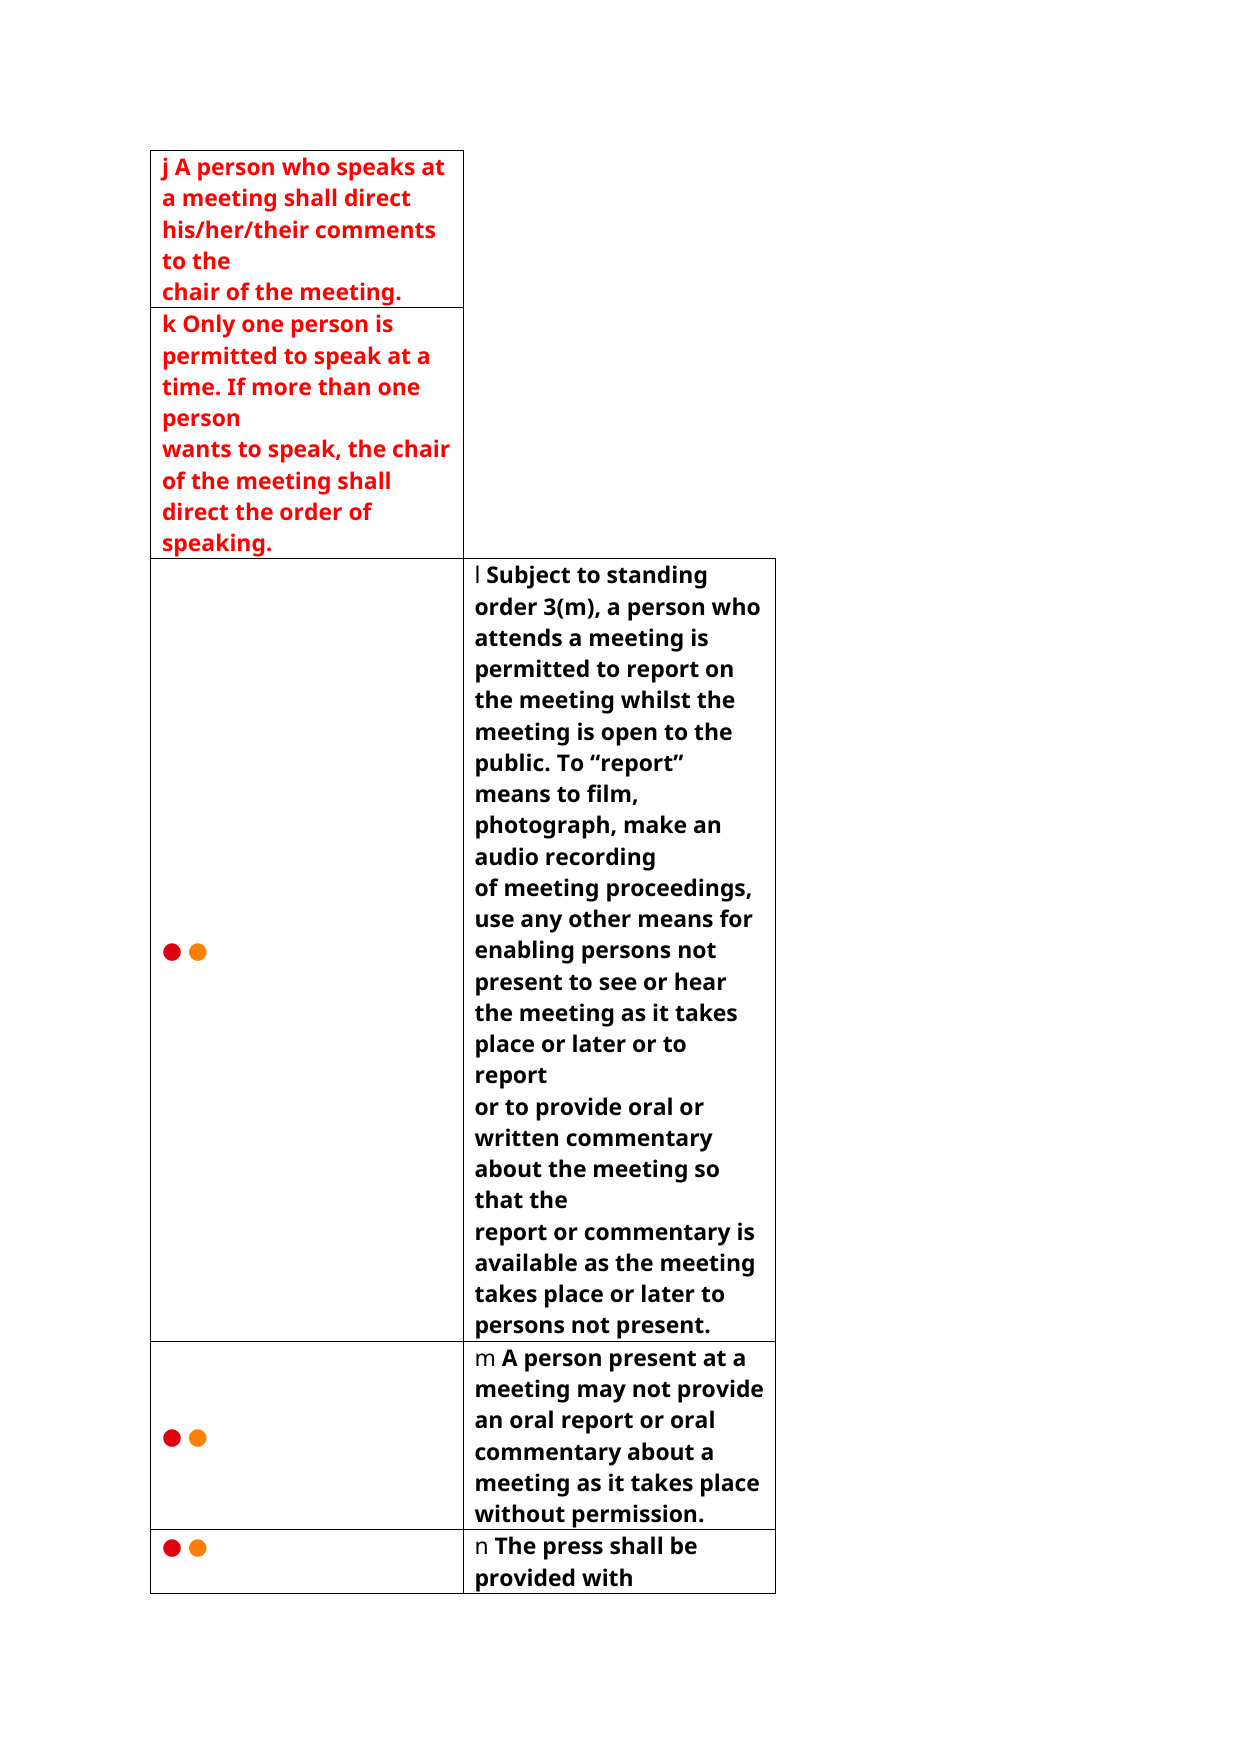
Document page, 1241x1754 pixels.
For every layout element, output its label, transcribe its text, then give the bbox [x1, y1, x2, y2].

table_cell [464, 1530, 775, 1593]
table_cell m A person present at a meeting may not provide an oral report or oral commentary about a meeting as it takes place without permission. [464, 1342, 775, 1529]
table_cell ● ● [151, 1342, 463, 1529]
table_cell k Only one person is permitted to speak at a time. If more than one person wants to speak, the chair of the meeting shall direct the order of speaking. [151, 308, 463, 558]
table_cell l Subject to standing order 3(m), a person who attends a meeting is permitted to report on the meeting whilst the meeting is open to the public. To “report” means to film, photograph, make an audio recording of meeting proceedings, use any other means for enabling persons not present to see or hear the meeting as it takes place or later or to report or to provide oral or written commentary about the meeting so that the report or commentary is available as the meeting takes place or later to persons not present. [464, 559, 775, 1341]
table_cell ● ● [151, 559, 463, 1341]
table_cell ● ● [151, 1530, 463, 1593]
table_cell j A person who speaks at a meeting shall direct his/her/their comments to the chair of the meeting. [151, 151, 463, 307]
